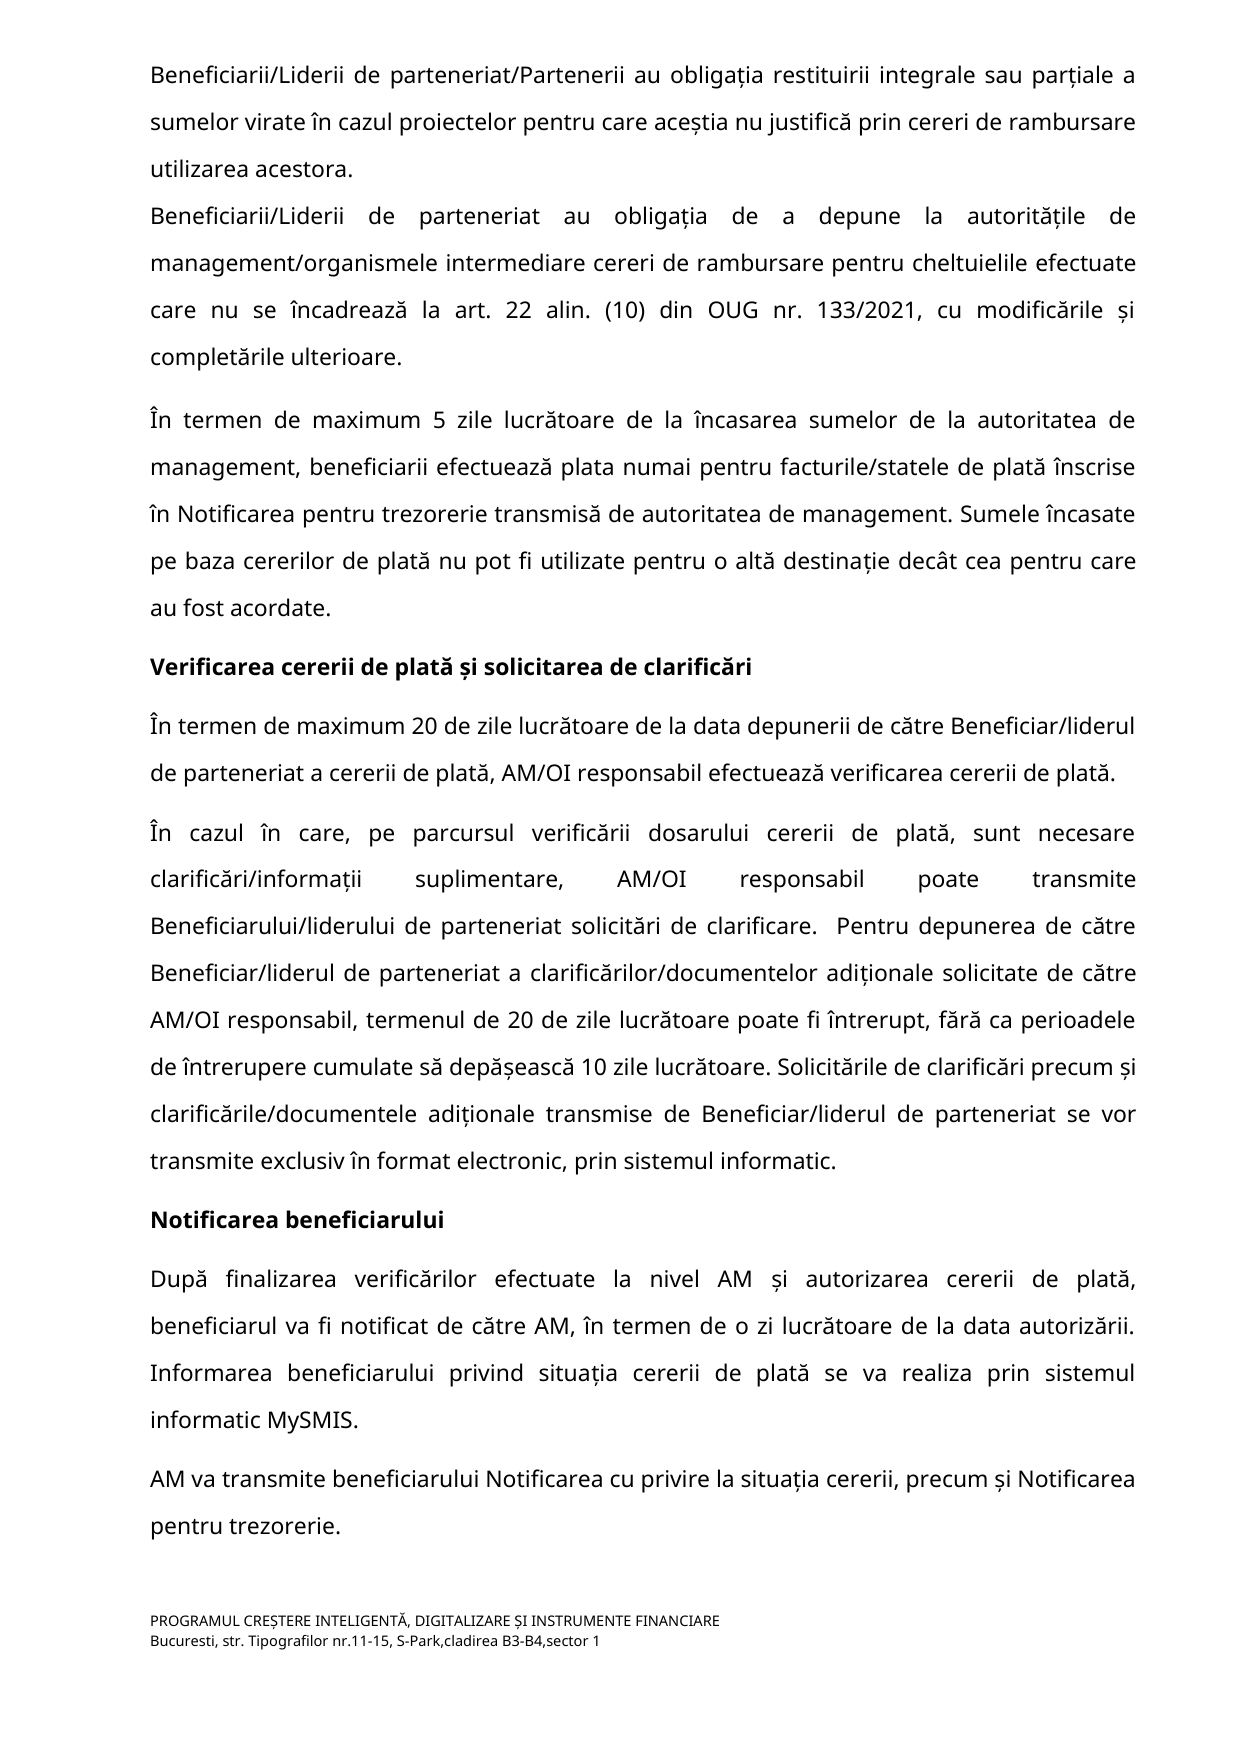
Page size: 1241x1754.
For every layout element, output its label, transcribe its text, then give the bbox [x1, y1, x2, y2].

text Notificarea beneficiarului [150, 1204, 1137, 1235]
text După finalizarea verificărilor efectuate la nivel AM şi autorizarea cererii de plată, beneficiarul va fi notificat de către AM, în termen de o zi lucrătoare de la data autorizării. Informarea beneficiarului privind situaţia cererii de plată se va realiza prin sistemul informatic MySMIS. [150, 1263, 1137, 1435]
text AM va transmite beneficiarului Notificarea cu privire la situația cererii, precum și Notificarea pentru trezorerie. [150, 1463, 1137, 1541]
text În termen de maximum 5 zile lucrătoare de la încasarea sumelor de la autoritatea de management, beneficiarii efectuează plata numai pentru facturile/statele de plată înscrise în Notificarea pentru trezorerie transmisă de autoritatea de management. Sumele încasate pe baza cererilor de plată nu pot fi utilizate pentru o altă destinaţie decât cea pentru care au fost acordate. [150, 404, 1137, 623]
text Beneficiarii/Liderii de parteneriat/Partenerii au obligația restituirii integrale sau parțiale a sumelor virate în cazul proiectelor pentru care aceștia nu justifică prin cereri de rambursare utilizarea acestora. [150, 59, 1137, 184]
text În termen de maximum 20 de zile lucrătoare de la data depunerii de către Beneficiar/liderul de parteneriat a cererii de plată, AM/OI responsabil efectuează verificarea cererii de plată. [150, 710, 1137, 788]
text Verificarea cererii de plată și solicitarea de clarificări [150, 651, 1137, 682]
text Beneficiarii/Liderii de parteneriat au obligația de a depune la autoritățile de management/organismele intermediare cereri de rambursare pentru cheltuielile efectuate care nu se încadrează la art. 22 alin. (10) din OUG nr. 133/2021, cu modificările și completările ulterioare. [150, 200, 1137, 372]
text În cazul în care, pe parcursul verificării dosarului cererii de plată, sunt necesare clarificări/informații suplimentare, AM/OI responsabil poate transmite Beneficiarului/liderului de parteneriat solicitări de clarificare. Pentru depunerea de către Beneficiar/liderul de parteneriat a clarificărilor/documentelor adiţionale solicitate de către AM/OI responsabil, termenul de 20 de zile lucrătoare poate fi întrerupt, fără ca perioadele de întrerupere cumulate să depăşească 10 zile lucrătoare. Solicitările de clarificări precum și clarificările/documentele adiţionale transmise de Beneficiar/liderul de parteneriat se vor transmite exclusiv în format electronic, prin sistemul informatic. [150, 816, 1137, 1176]
